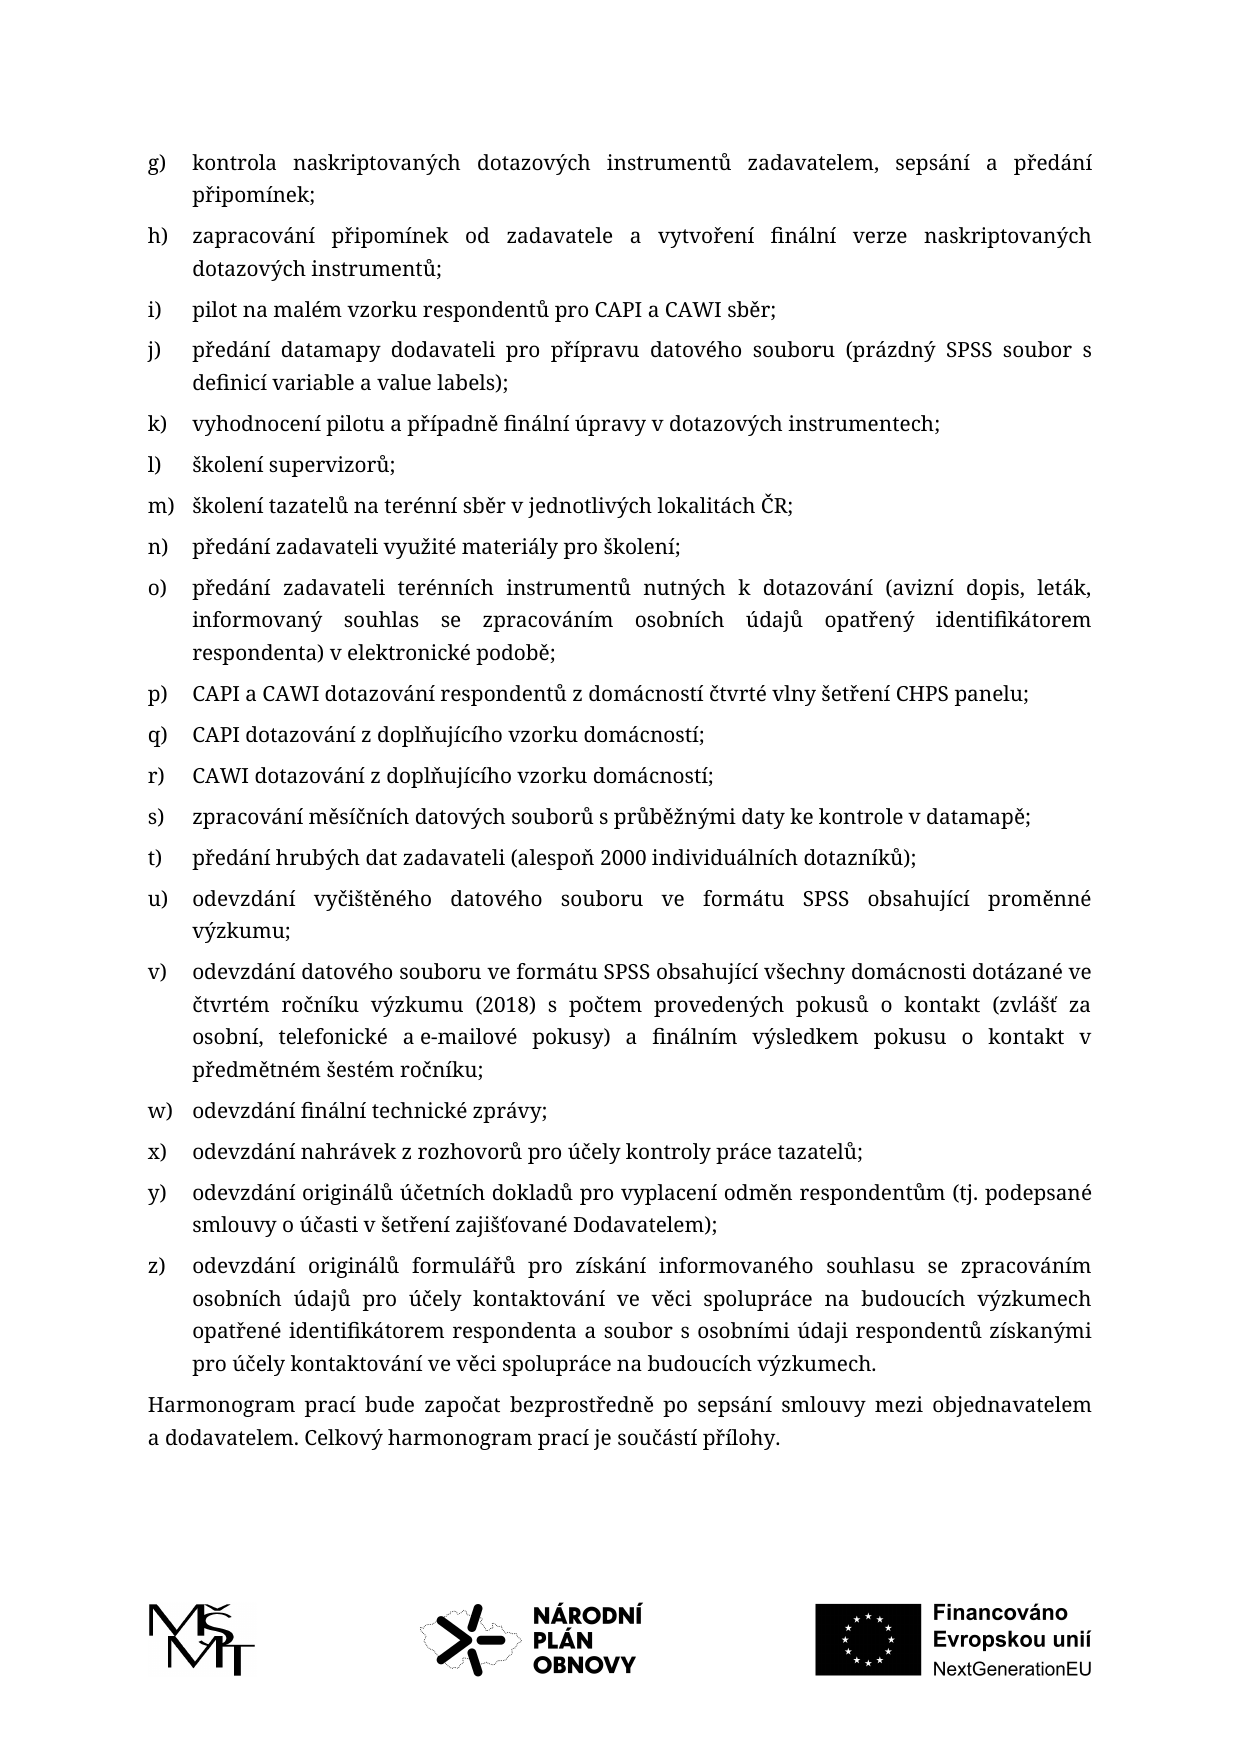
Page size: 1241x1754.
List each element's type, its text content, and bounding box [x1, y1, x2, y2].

text i) pilot na malém vzorku respondentů pro CAPI a CAWI sběr; [148, 295, 1093, 323]
text z) odevzdání originálů formulářů pro získání informovaného souhlasu se zpracováním osobních údajů pro účely kontaktování ve věci spolupráce na budoucích výzkumech opatřené identifikátorem respondenta a soubor s osobními údaji respondentů získanými pro účely kontaktování ve věci spolupráce na budoucích výzkumech. [148, 1251, 1093, 1378]
text j) předání datamapy dodavateli pro přípravu datového souboru (prázdný SPSS soubor s definicí variable a value labels); [148, 336, 1093, 397]
text g) kontrola naskriptovaných dotazových instrumentů zadavatelem, sepsání a předání připomínek; [148, 148, 1093, 209]
text v) odevzdání datového souboru ve formátu SPSS obsahující všechny domácnosti dotázané ve čtvrtém ročníku výzkumu (2018) s počtem provedených pokusů o kontakt (zvlášť za osobní, telefonické a e-mailové pokusy) a finálním výsledkem pokusu o kontakt v předmětném šestém ročníku; [148, 957, 1093, 1083]
text s) zpracování měsíčních datových souborů s průběžnými daty ke kontrole v datamapě; [148, 802, 1093, 830]
picture [419, 1602, 644, 1677]
picture [815, 1602, 1093, 1677]
text r) CAWI dotazování z doplňujícího vzorku domácností; [148, 761, 1093, 789]
text q) CAPI dotazování z doplňujícího vzorku domácností; [148, 720, 1093, 748]
text k) vyhodnocení pilotu a případně finální úpravy v dotazových instrumentech; [148, 409, 1093, 438]
text w) odevzdání finální technické zprávy; [148, 1096, 1093, 1124]
text m) školení tazatelů na terénní sběr v jednotlivých lokalitách ČR; [148, 491, 1093, 519]
picture [147, 1602, 257, 1677]
text y) odevzdání originálů účetních dokladů pro vyplacení odměn respondentům (tj. podepsané smlouvy o účasti v šetření zajišťované Dodavatelem); [148, 1178, 1093, 1239]
text l) školení supervizorů; [148, 450, 1093, 478]
text n) předání zadavateli využité materiály pro školení; [148, 532, 1093, 560]
text u) odevzdání vyčištěného datového souboru ve formátu SPSS obsahující proměnné výzkumu; [148, 884, 1093, 945]
text o) předání zadavateli terénních instrumentů nutných k dotazování (avizní dopis, leták, informovaný souhlas se zpracováním osobních údajů opatřený identifikátorem respondenta) v elektronické podobě; [148, 573, 1093, 667]
text t) předání hrubých dat zadavateli (alespoň 2000 individuálních dotazníků); [148, 843, 1093, 871]
text h) zapracování připomínek od zadavatele a vytvoření finální verze naskriptovaných dotazových instrumentů; [148, 221, 1093, 282]
text Harmonogram prací bude započat bezprostředně po sepsání smlouvy mezi objednavatelem a dodavatelem. Celkový harmonogram prací je součástí přílohy. [148, 1390, 1093, 1451]
text x) odevzdání nahrávek z rozhovorů pro účely kontroly práce tazatelů; [148, 1137, 1093, 1165]
text p) CAPI a CAWI dotazování respondentů z domácností čtvrté vlny šetření CHPS panelu; [148, 679, 1093, 707]
